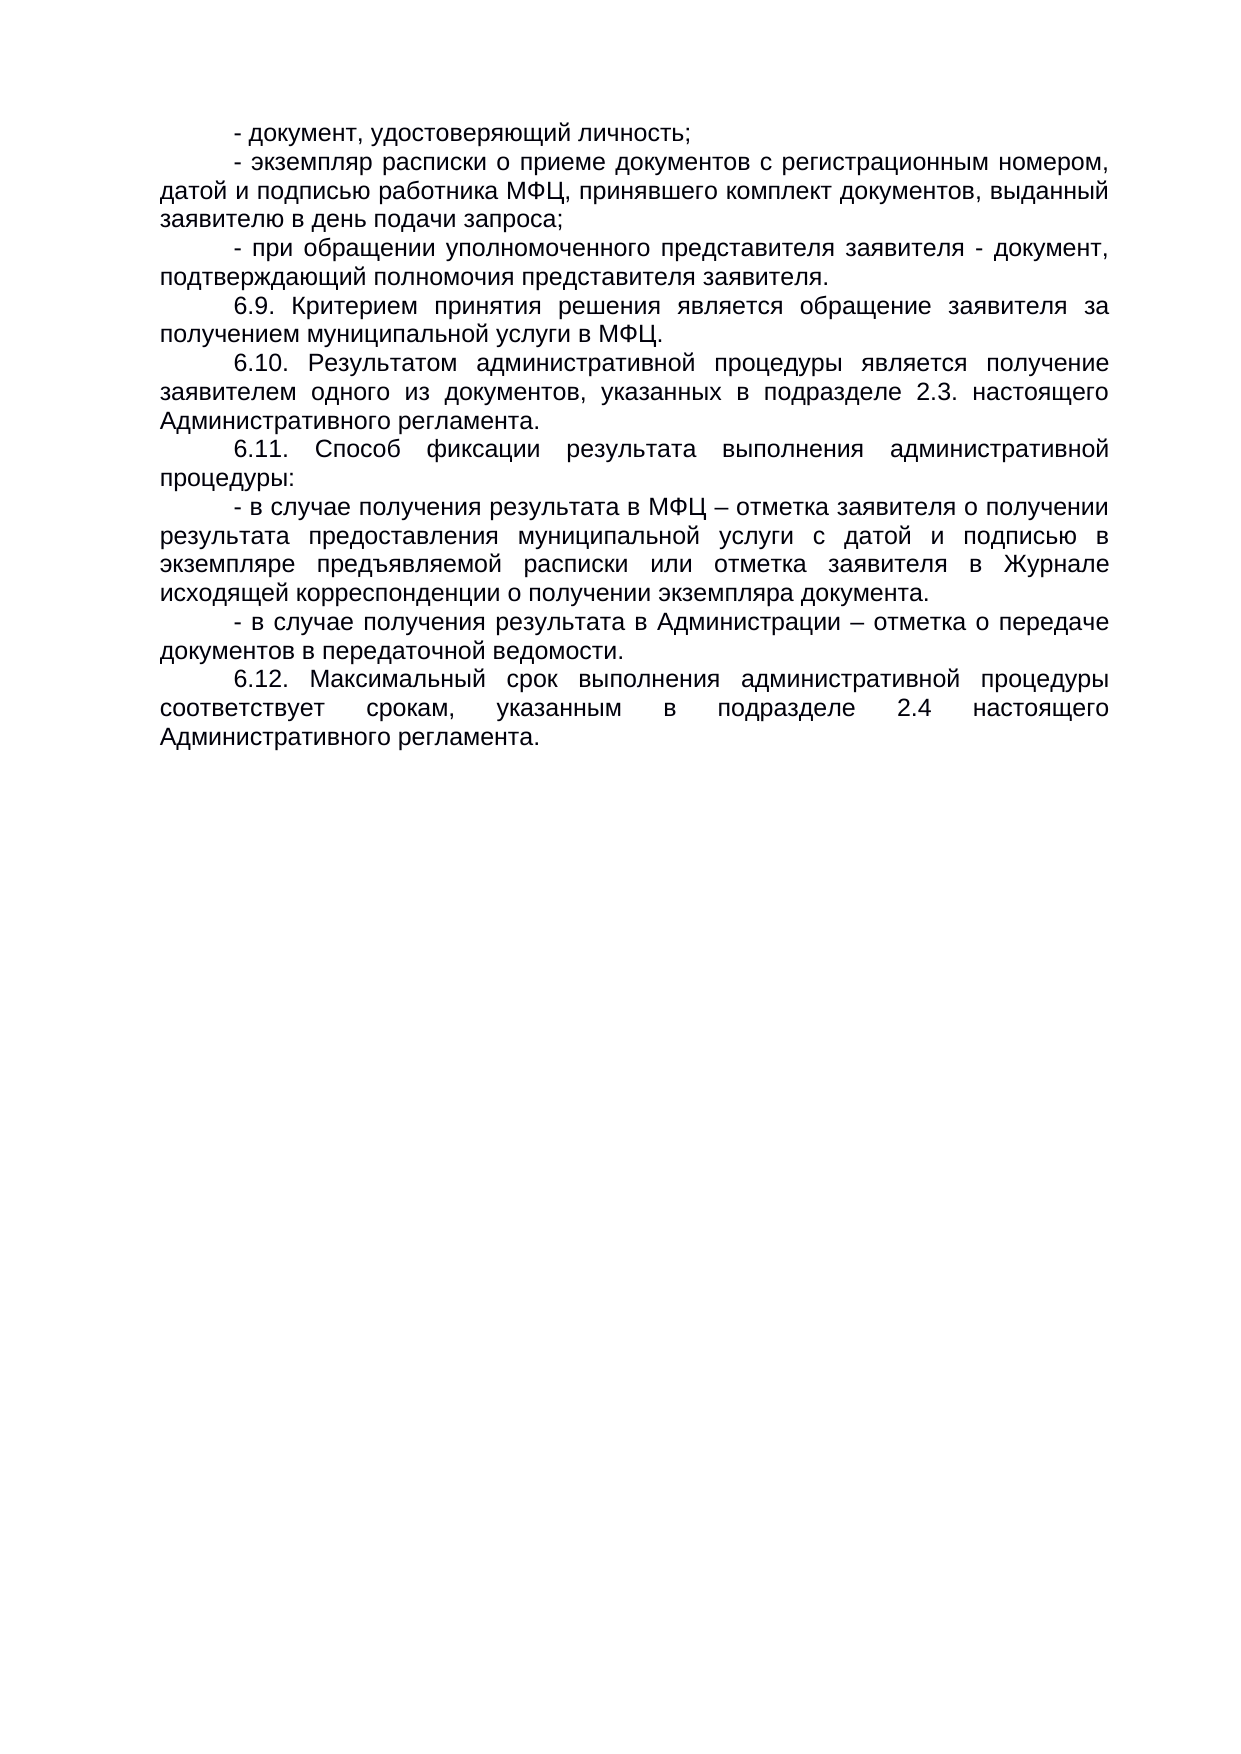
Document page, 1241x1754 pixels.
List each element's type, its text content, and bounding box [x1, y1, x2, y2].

text 6.11. Способ фиксации результата выполнения административной процедуры: [159, 434, 1110, 492]
text - при обращении уполномоченного представителя заявителя - документ, подтверждающий полномочия представителя заявителя. [159, 233, 1110, 291]
text - в случае получения результата в МФЦ – отметка заявителя о получении результата предоставления муниципальной услуги с датой и подписью в экземпляре предъявляемой расписки или отметка заявителя в Журнале исходящей корреспонденции о получении экземпляра документа. [159, 492, 1110, 607]
text - в случае получения результата в Администрации – отметка о передаче документов в передаточной ведомости. [159, 607, 1110, 664]
text 6.9. Критерием принятия решения является обращение заявителя за получением муниципальной услуги в МФЦ. [159, 291, 1110, 348]
text 6.12. Максимальный срок выполнения административной процедуры соответствует срокам, указанным в подразделе 2.4 настоящего Административного регламента. [159, 664, 1110, 751]
text - документ, удостоверяющий личность; [159, 118, 1110, 147]
text 6.10. Результатом административной процедуры является получение заявителем одного из документов, указанных в подразделе 2.3. настоящего Административного регламента. [159, 348, 1110, 434]
text - экземпляр расписки о приеме документов с регистрационным номером, датой и подписью работника МФЦ, принявшего комплект документов, выданный заявителю в день подачи запроса; [159, 147, 1110, 233]
